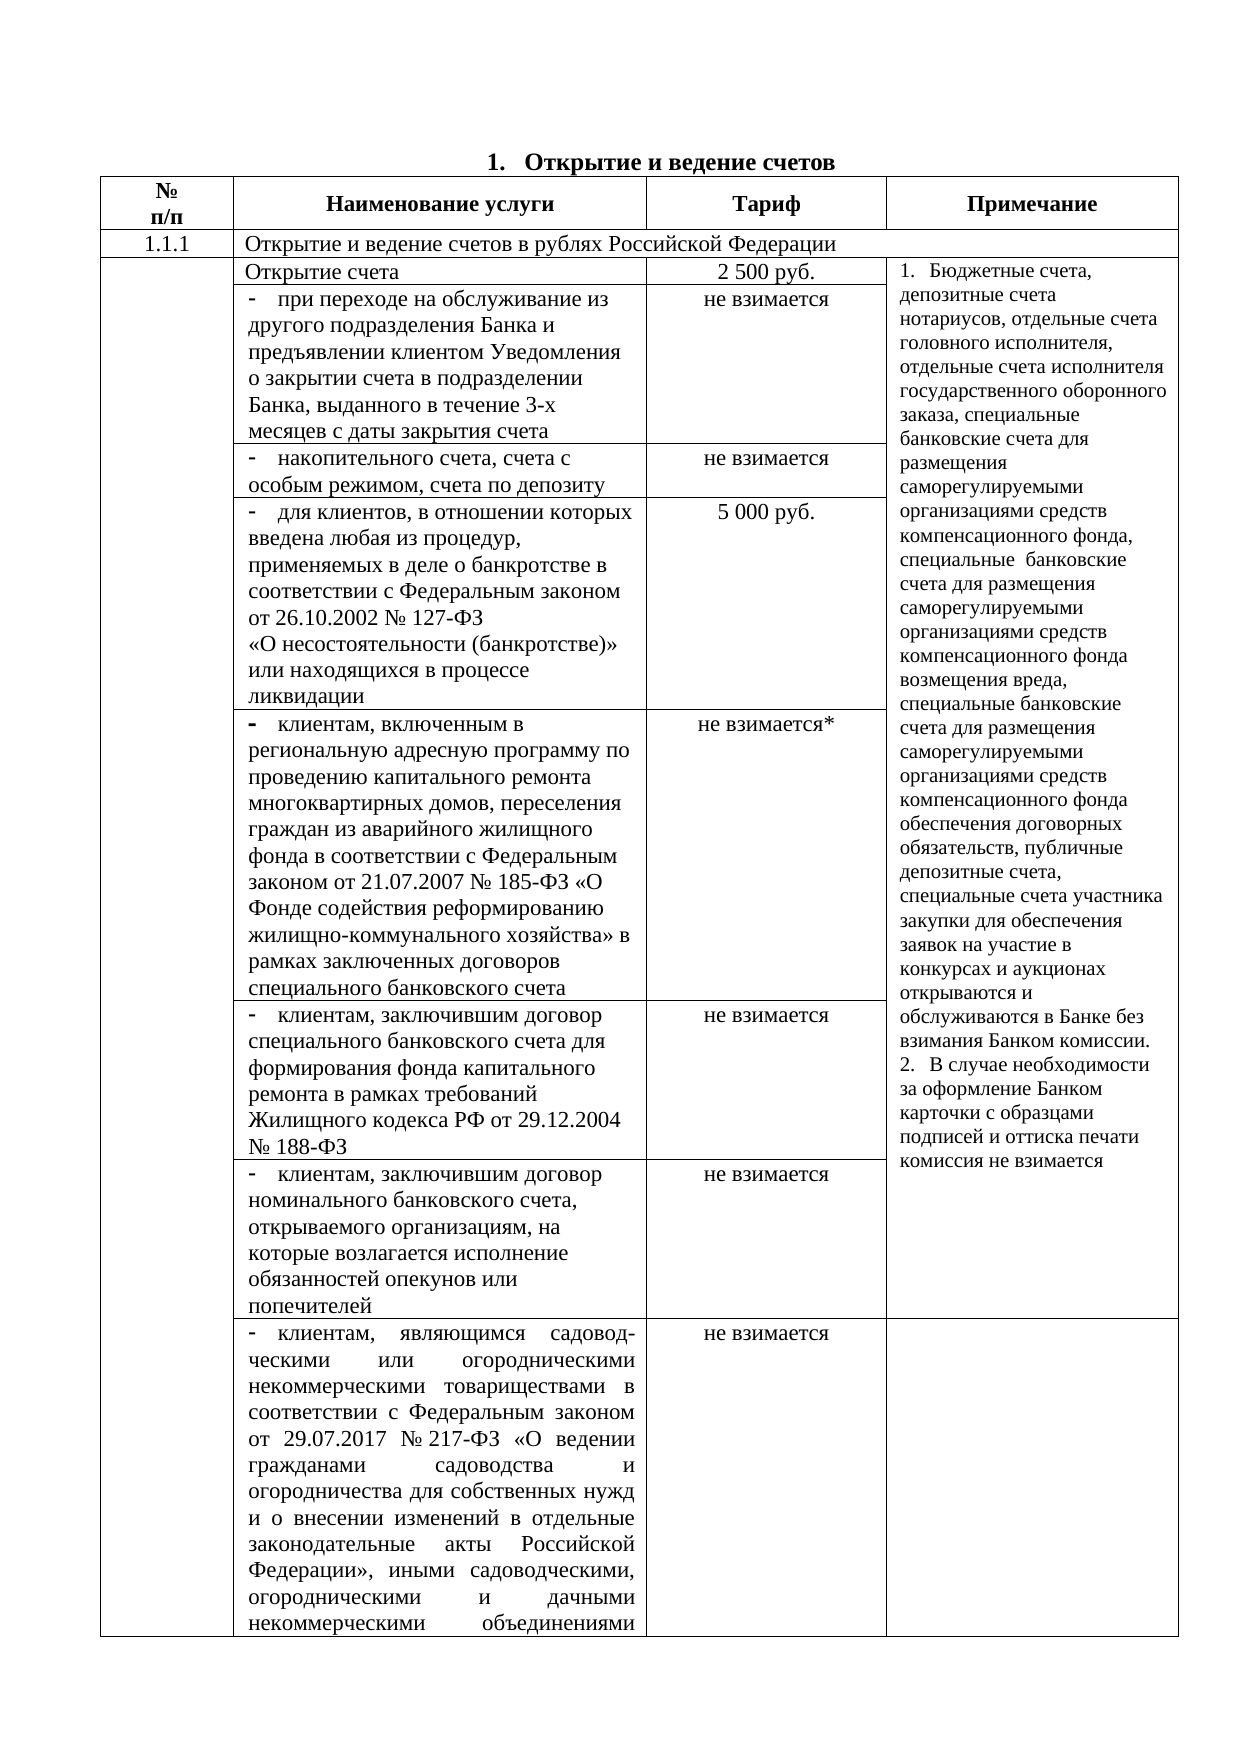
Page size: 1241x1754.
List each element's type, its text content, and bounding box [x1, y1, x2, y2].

table_cell клиентам, заключившим договор специального банковского счета для формирования фонда капитального ремонта в рамках требований Жилищного кодекса РФ от 29.12.2004 № 188-ФЗ [234, 1001, 646, 1159]
table_cell Бюджетные счета, депозитные счета нотариусов, отдельные счета головного исполнителя, отдельные счета исполнителя государственного оборонного заказа, специальные банковские счета для размещения саморегулируемыми организациями средств компенсационного фонда, специальные банковские счета для размещения саморегулируемыми организациями средств компенсационного фонда возмещения вреда, специальные банковские счета для размещения саморегулируемыми организациями средств компенсационного фонда обеспечения договорных обязательств, публичные депозитные счета, специальные счета участника закупки для обеспечения заявок на участие в конкурсах и аукционах открываются и обслуживаются в Банке без взимания Банком комиссии. В случае необходимости за оформление Банком карточки с образцами подписей и оттиска печати комиссия не взимается [887, 258, 1178, 1318]
table_cell не взимается [647, 1319, 886, 1636]
table_cell 1.1.1 [101, 230, 233, 257]
table_cell при переходе на обслуживание из другого подразделения Банка и предъявлении клиентом Уведомления о закрытии счета в подразделении Банка, выданного в течение 3-х месяцев с даты закрытия счета [234, 285, 646, 443]
table_cell [887, 1319, 1178, 1636]
table_cell накопительного счета, счета с особым режимом, счета по депозиту [234, 444, 646, 497]
table_cell не взимается [647, 444, 886, 497]
table_cell клиентам, заключившим договор номинального банковского счета, открываемого организациям, на которые возлагается исполнение обязанностей опекунов или попечителей [234, 1160, 646, 1318]
table_cell не взимается* [647, 710, 886, 1000]
table_cell 2 500 руб. [647, 258, 886, 284]
table_cell не взимается [647, 1001, 886, 1159]
table_cell клиентам, включенным в региональную адресную программу по проведению капитального ремонта многоквартирных домов, переселения граждан из аварийного жилищного фонда в соответствии с Федеральным законом от 21.07.2007 № 185-ФЗ «О Фонде содействия реформированию жилищно-коммунального хозяйства» в рамках заключенных договоров специального банковского счета [234, 710, 646, 1000]
table_header Наименование услуги [234, 177, 646, 229]
table_cell 5 000 руб. [647, 498, 886, 709]
table_cell для клиентов, в отношении которых введена любая из процедур, применяемых в деле о банкротстве в соответствии с Федеральным законом от 26.10.2002 № 127-ФЗ «О несостоятельности (банкротстве)» или находящихся в процессе ликвидации [234, 498, 646, 709]
table_cell Открытие и ведение счетов в рублях Российской Федерации [234, 230, 1178, 257]
subtitle Открытие и ведение счетов [156, 147, 1167, 176]
table_header № п/п [101, 177, 233, 229]
table_cell не взимается [647, 1160, 886, 1318]
table_header Примечание [887, 177, 1178, 229]
table_cell Открытие счета [234, 258, 646, 284]
table_header Тариф [647, 177, 886, 229]
table_cell не взимается [647, 285, 886, 443]
table_cell [101, 258, 233, 1636]
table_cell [234, 1319, 646, 1636]
